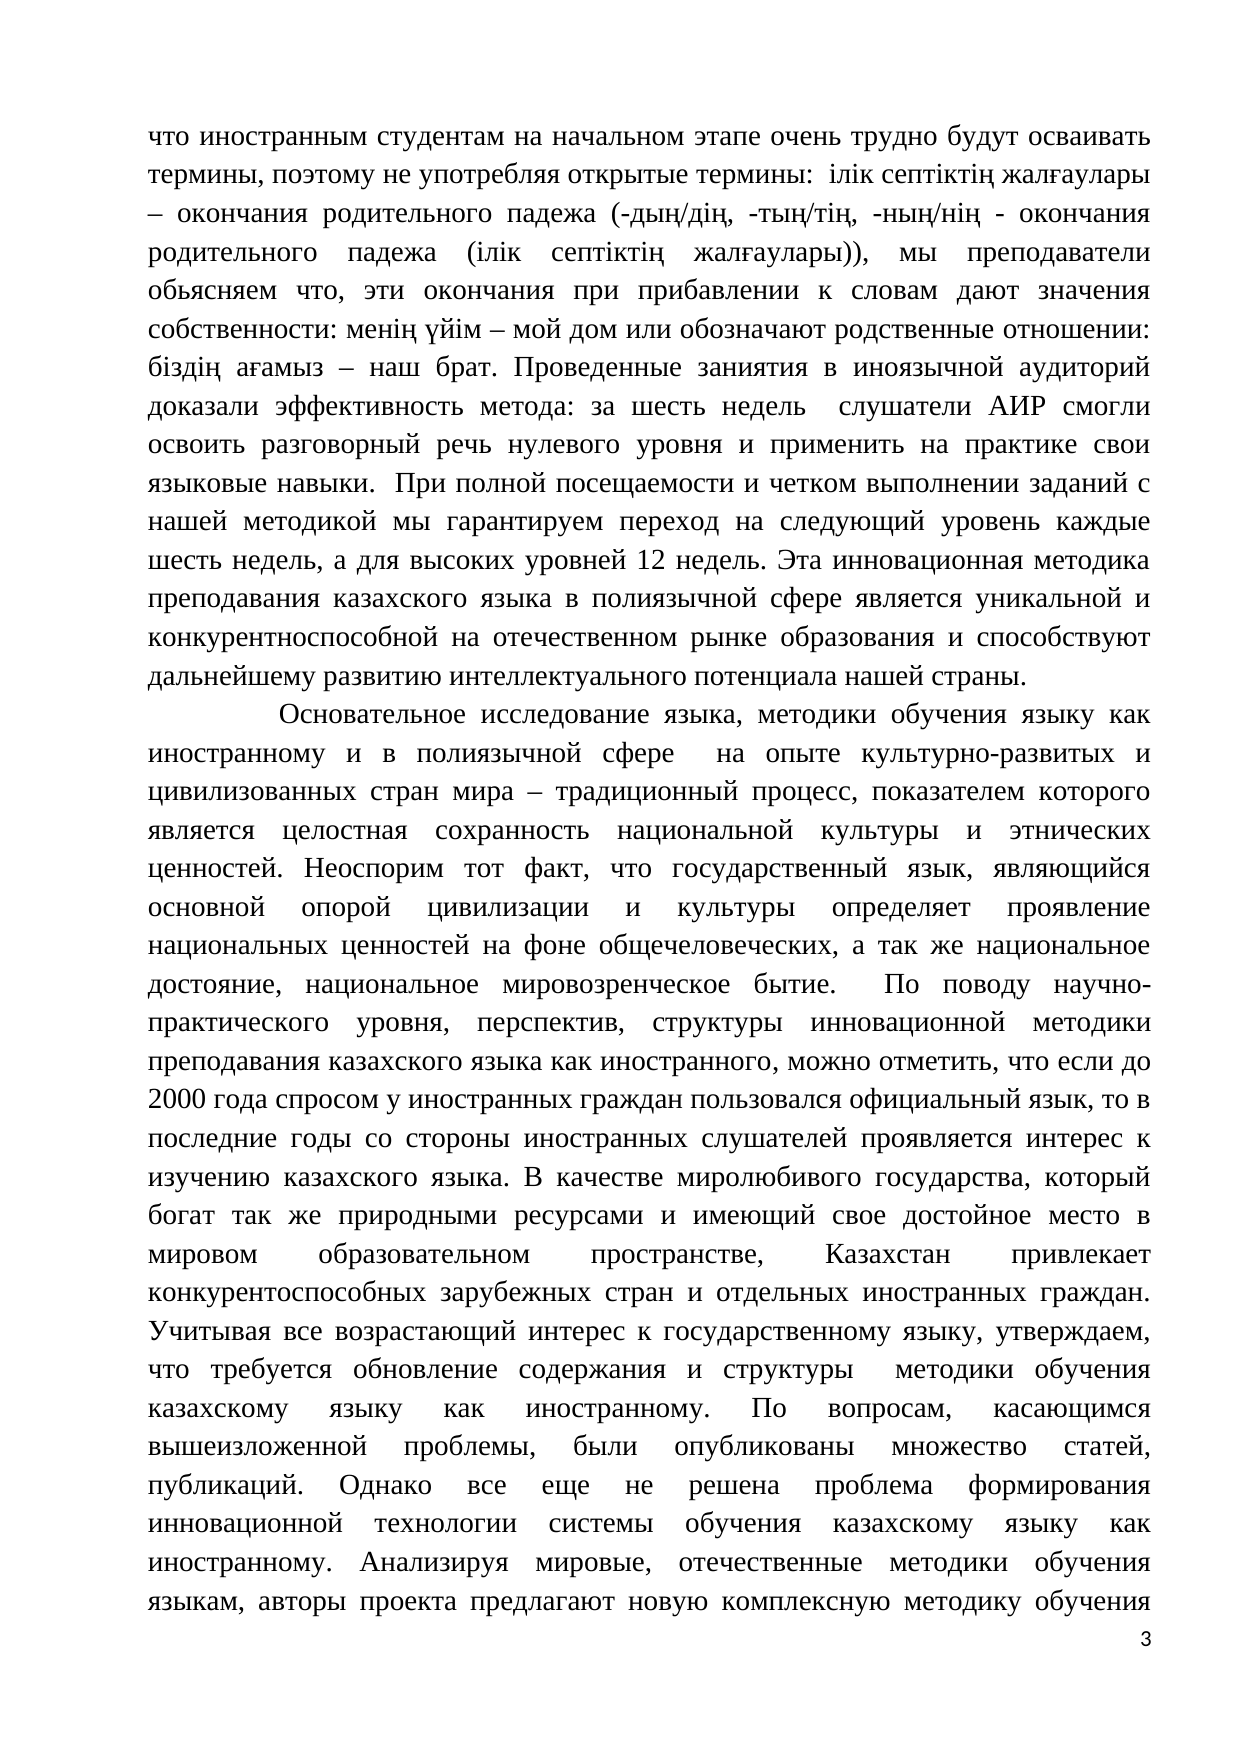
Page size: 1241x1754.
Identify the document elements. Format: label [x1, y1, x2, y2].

list [148, 696, 1152, 1616]
text [148, 118, 1152, 691]
